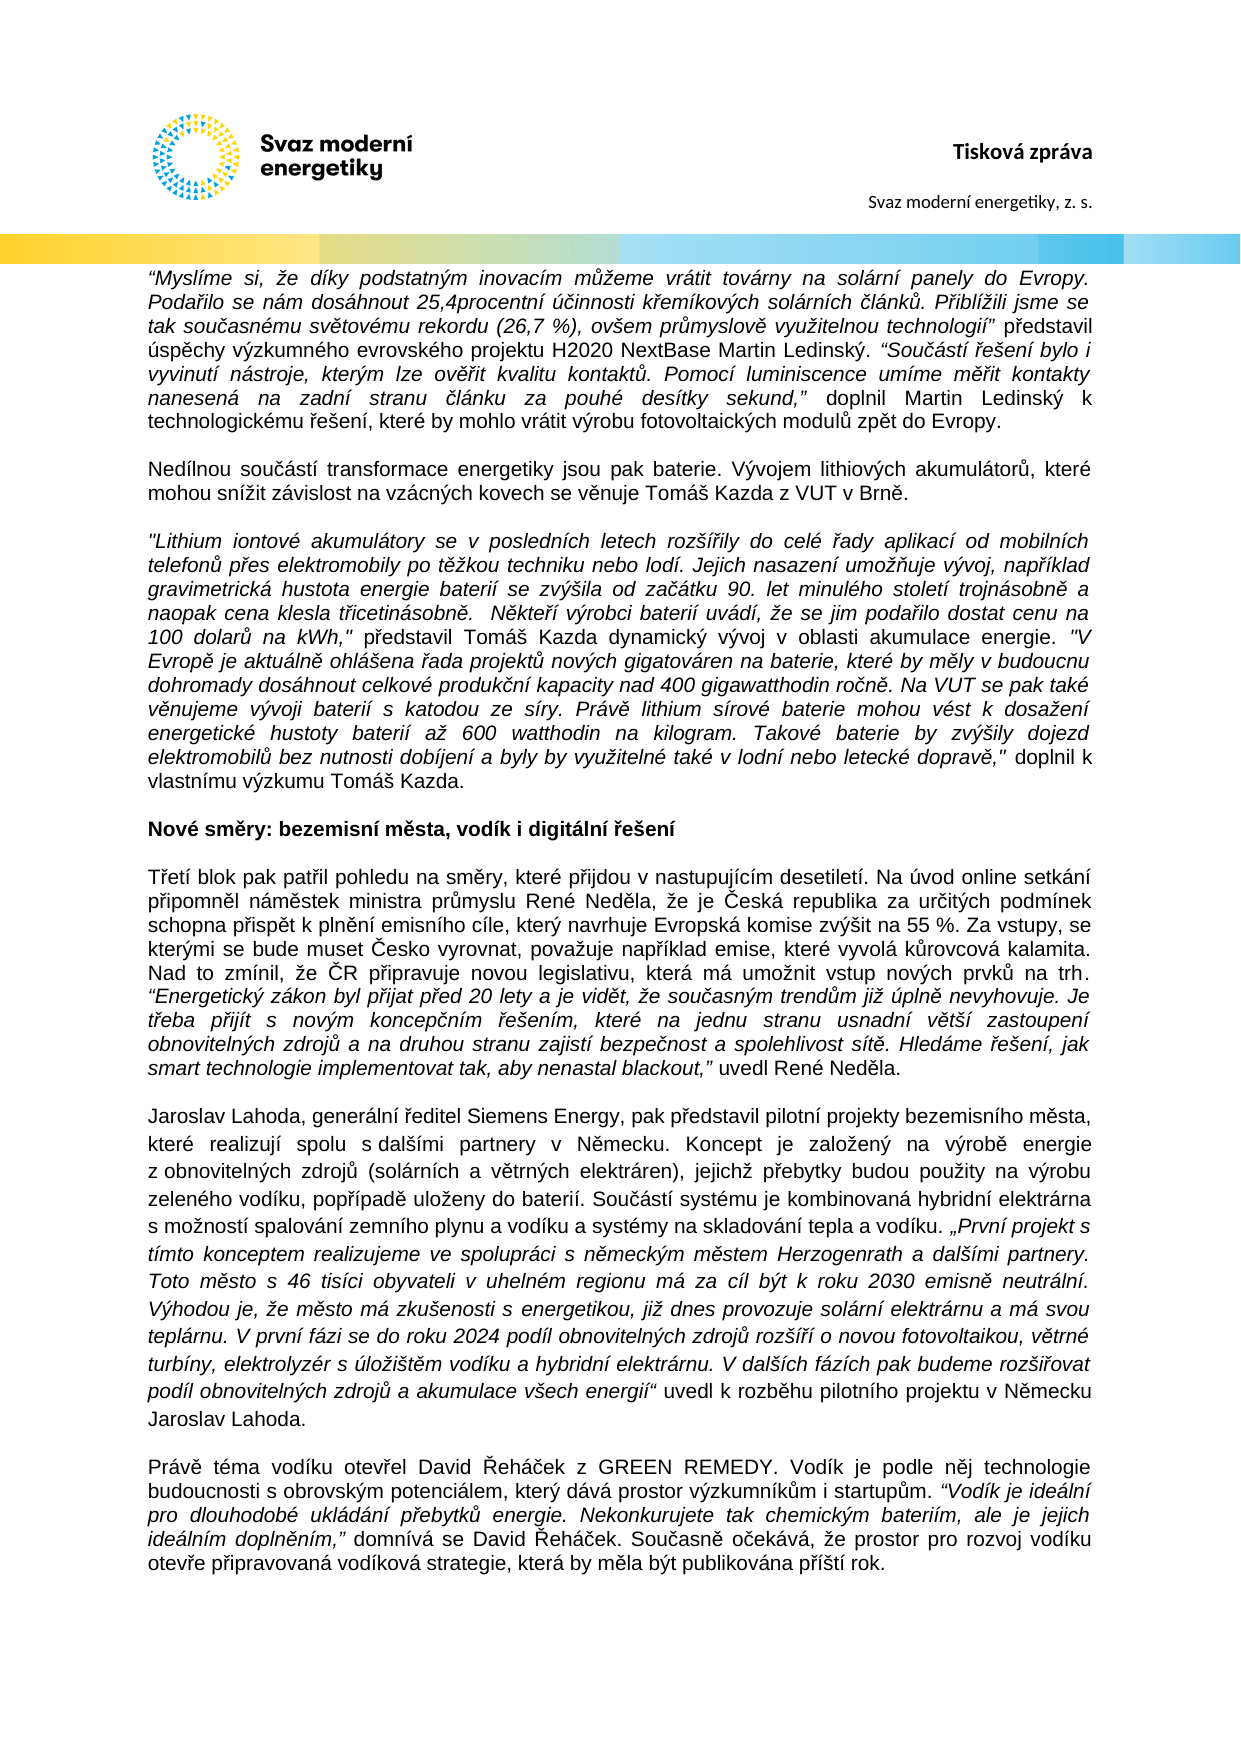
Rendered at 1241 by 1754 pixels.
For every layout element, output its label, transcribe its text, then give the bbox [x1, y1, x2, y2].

text Třetí blok pak patřil pohledu na směry, které přijdou v nastupujícím desetiletí. Na úvod online setkání připomněl náměstek ministra průmyslu René Neděla, že je Česká republika za určitých podmínek schopna přispět k plnění emisního cíle, který navrhuje Evropská komise zvýšit na 55 %. Za vstupy, se kterými se bude muset Česko vyrovnat, považuje například emise, které vyvolá kůrovcová kalamita. Nad to zmínil, že ČR připravuje novou legislativu, která má umožnit vstup nových prvků na trh. “Energetický zákon byl přijat před 20 lety a je vidět, že současným trendům již úplně nevyhovuje. Je třeba přijít s novým koncepčním řešením, které na jednu stranu usnadní větší zastoupení obnovitelných zdrojů a na druhou stranu zajistí bezpečnost a spolehlivost sítě. Hledáme řešení, jak smart technologie implementovat tak, aby nenastal blackout,” uvedl René Neděla. [148, 864, 1093, 1080]
text "Lithium iontové akumulátory se v posledních letech rozšířily do celé řady aplikací od mobilních telefonů přes elektromobily po těžkou techniku nebo lodí. Jejich nasazení umožňuje vývoj, například gravimetrická hustota energie baterií se zvýšila od začátku 90. let minulého století trojnásobně a naopak cena klesla třicetinásobně. Někteří výrobci baterií uvádí, že se jim podařilo dostat cenu na 100 dolarů na kWh," představil Tomáš Kazda dynamický vývoj v oblasti akumulace energie. "V Evropě je aktuálně ohlášena řada projektů nových gigatováren na baterie, které by měly v budoucnu dohromady dosáhnout celkové produkční kapacity nad 400 gigawatthodin ročně. Na VUT se pak také věnujeme vývoji baterií s katodou ze síry. Právě lithium sírové baterie mohou vést k dosažení energetické hustoty baterií až 600 watthodin na kilogram. Takové baterie by zvýšily dojezd elektromobilů bez nutnosti dobíjení a byly by využitelné také v lodní nebo letecké dopravě," doplnil k vlastnímu výzkumu Tomáš Kazda. [148, 529, 1093, 793]
text Právě téma vodíku otevřel David Řeháček z GREEN REMEDY. Vodík je podle něj technologie budoucnosti s obrovským potenciálem, který dává prostor výzkumníkům i startupům. “Vodík je ideální pro dlouhodobé ukládání přebytků energie. Nekonkurujete tak chemickým bateriím, ale je jejich ideálním doplněním,” domnívá se David Řeháček. Současně očekává, že prostor pro rozvoj vodíku otevře připravovaná vodíková strategie, která by měla být publikována příští rok. [148, 1455, 1093, 1575]
text “Myslíme si, že díky podstatným inovacím můžeme vrátit továrny na solární panely do Evropy. Podařilo se nám dosáhnout 25,4procentní účinnosti křemíkových solárních článků. Přiblížili jsme se tak současnému světovému rekordu (26,7 %), ovšem průmyslově využitelnou technologií” představil úspěchy výzkumného evrovského projektu H2020 NextBase Martin Ledinský. “Součástí řešení bylo i vyvinutí nástroje, kterým lze ověřit kvalitu kontaktů. Pomocí luminiscence umíme měřit kontakty nanesená na zadní stranu článku za pouhé desítky sekund,” doplnil Martin Ledinský k technologickému řešení, které by mohlo vrátit výrobu fotovoltaických modulů zpět do Evropy. [148, 266, 1093, 433]
text Nové směry: bezemisní města, vodík i digitální řešení [148, 817, 1093, 841]
picture [144, 101, 423, 212]
picture [0, 234, 1241, 264]
text Jaroslav Lahoda, generální ředitel Siemens Energy, pak představil pilotní projekty bezemisního města, které realizují spolu s dalšími partnery v Německu. Koncept je založený na výrobě energie z obnovitelných zdrojů (solárních a větrných elektráren), jejichž přebytky budou použity na výrobu zeleného vodíku, popřípadě uloženy do baterií. Součástí systému je kombinovaná hybridní elektrárna s možností spalování zemního plynu a vodíku a systémy na skladování tepla a vodíku. „První projekt s tímto konceptem realizujeme ve spolupráci s německým městem Herzogenrath a dalšími partnery. Toto město s 46 tisíci obyvateli v uhelném regionu má za cíl být k roku 2030 emisně neutrální. Výhodou je, že město má zkušenosti s energetikou, již dnes provozuje solární elektrárnu a má svou teplárnu. V první fázi se do roku 2024 podíl obnovitelných zdrojů rozšíří o novou fotovoltaikou, větrné turbíny, elektrolyzér s úložištěm vodíku a hybridní elektrárnu. V dalších fázích pak budeme rozšiřovat podíl obnovitelných zdrojů a akumulace všech energií“ uvedl k rozběhu pilotního projektu v Německu Jaroslav Lahoda. [148, 1104, 1093, 1431]
text Nedílnou součástí transformace energetiky jsou pak baterie. Vývojem lithiových akumulátorů, které mohou snížit závislost na vzácných kovech se věnuje Tomáš Kazda z VUT v Brně. [148, 457, 1093, 505]
